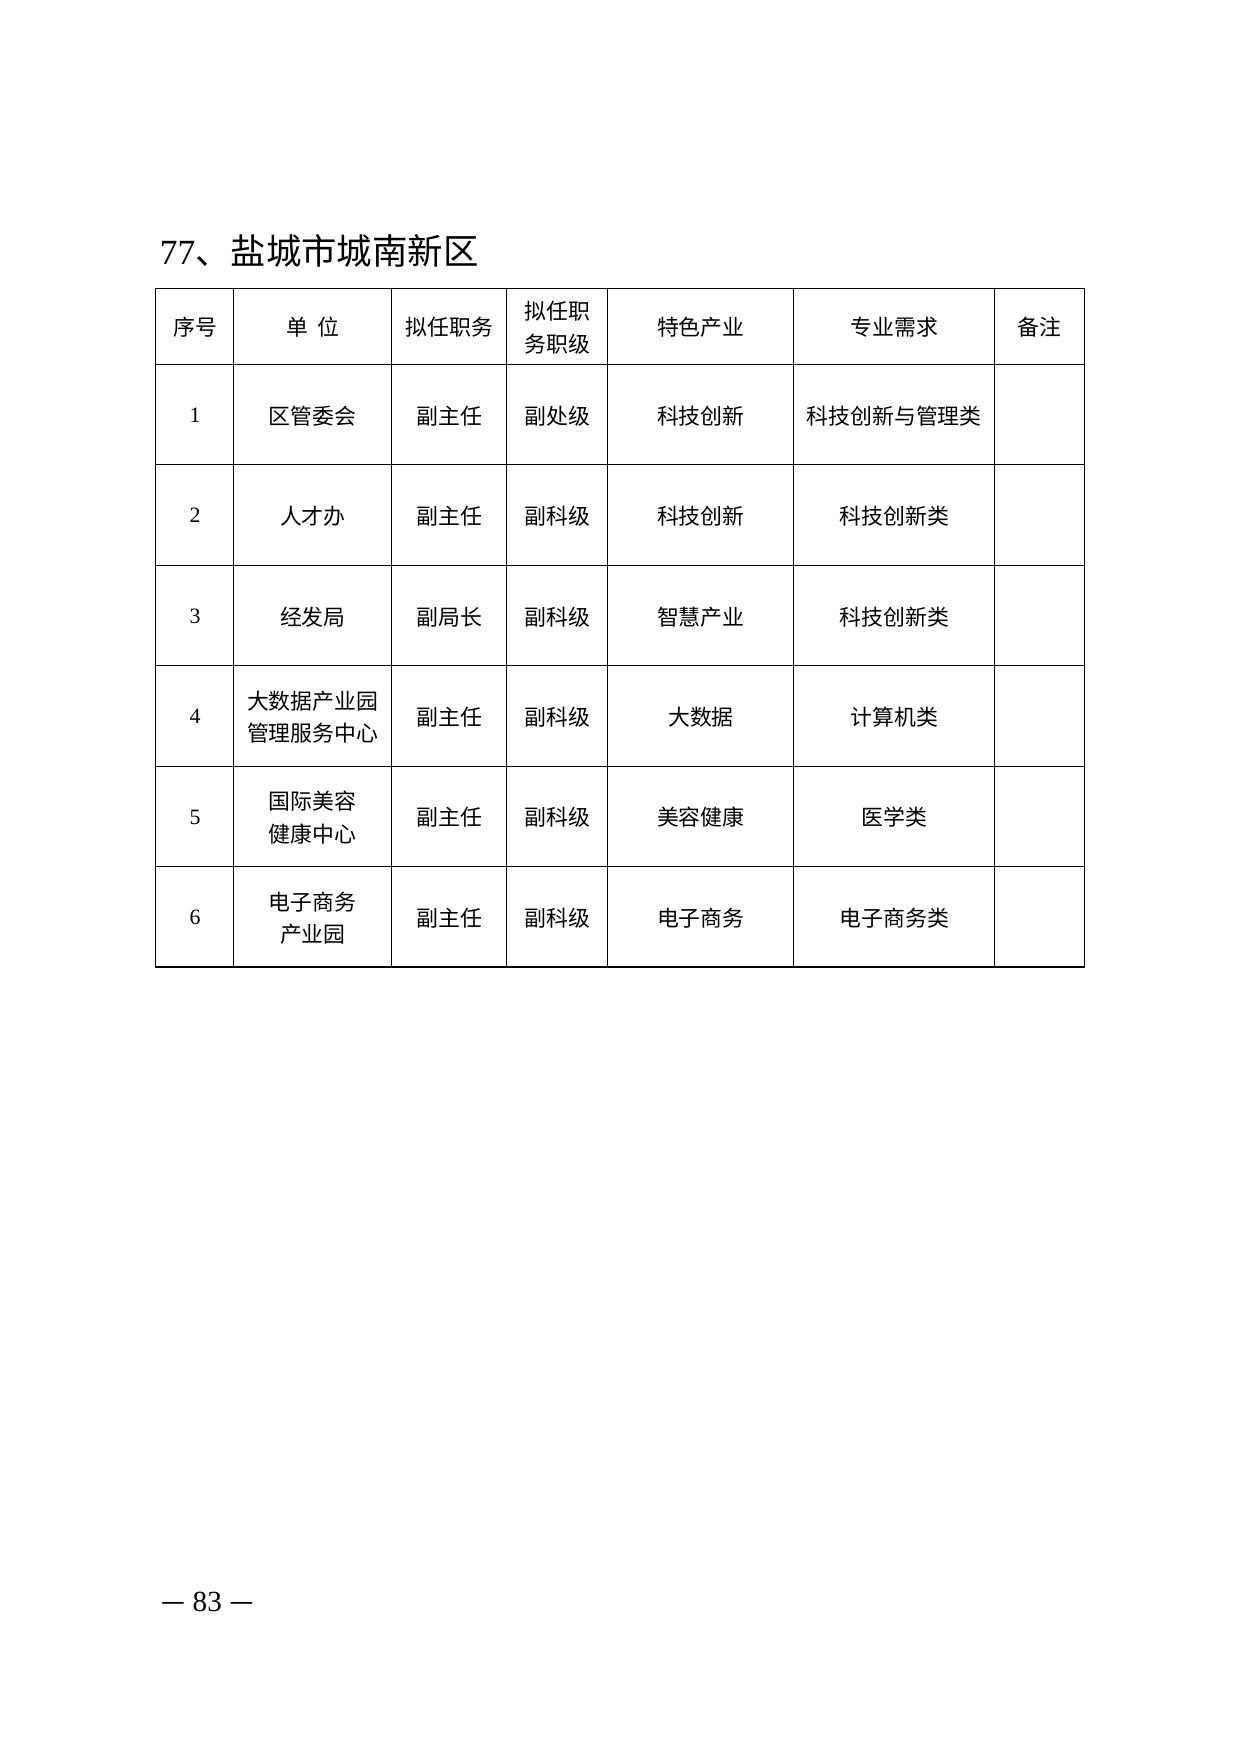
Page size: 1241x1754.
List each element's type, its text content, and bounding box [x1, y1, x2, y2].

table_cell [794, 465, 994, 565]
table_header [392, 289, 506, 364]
text 77、盐城市城南新区 [159, 231, 1081, 273]
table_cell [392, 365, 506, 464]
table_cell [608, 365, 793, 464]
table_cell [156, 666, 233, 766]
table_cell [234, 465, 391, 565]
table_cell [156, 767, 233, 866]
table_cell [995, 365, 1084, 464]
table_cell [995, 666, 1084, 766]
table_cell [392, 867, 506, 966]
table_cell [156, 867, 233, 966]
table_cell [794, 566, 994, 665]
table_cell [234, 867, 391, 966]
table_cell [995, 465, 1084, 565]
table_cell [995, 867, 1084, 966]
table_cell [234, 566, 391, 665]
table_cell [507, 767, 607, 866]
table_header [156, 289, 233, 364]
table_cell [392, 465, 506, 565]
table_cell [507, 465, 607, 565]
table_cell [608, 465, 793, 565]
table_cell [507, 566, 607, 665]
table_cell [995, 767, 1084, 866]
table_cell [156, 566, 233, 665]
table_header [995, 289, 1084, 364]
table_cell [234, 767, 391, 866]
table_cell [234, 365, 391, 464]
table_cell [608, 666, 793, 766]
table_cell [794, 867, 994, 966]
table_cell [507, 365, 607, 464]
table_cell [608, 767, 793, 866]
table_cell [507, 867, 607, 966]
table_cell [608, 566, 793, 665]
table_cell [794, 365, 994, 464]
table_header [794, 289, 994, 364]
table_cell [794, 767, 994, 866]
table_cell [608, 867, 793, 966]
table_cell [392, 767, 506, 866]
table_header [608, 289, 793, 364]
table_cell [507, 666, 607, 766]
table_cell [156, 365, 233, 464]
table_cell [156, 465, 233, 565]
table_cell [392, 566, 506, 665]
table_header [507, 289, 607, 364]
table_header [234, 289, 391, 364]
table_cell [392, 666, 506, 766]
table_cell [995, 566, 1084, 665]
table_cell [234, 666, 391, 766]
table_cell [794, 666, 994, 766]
